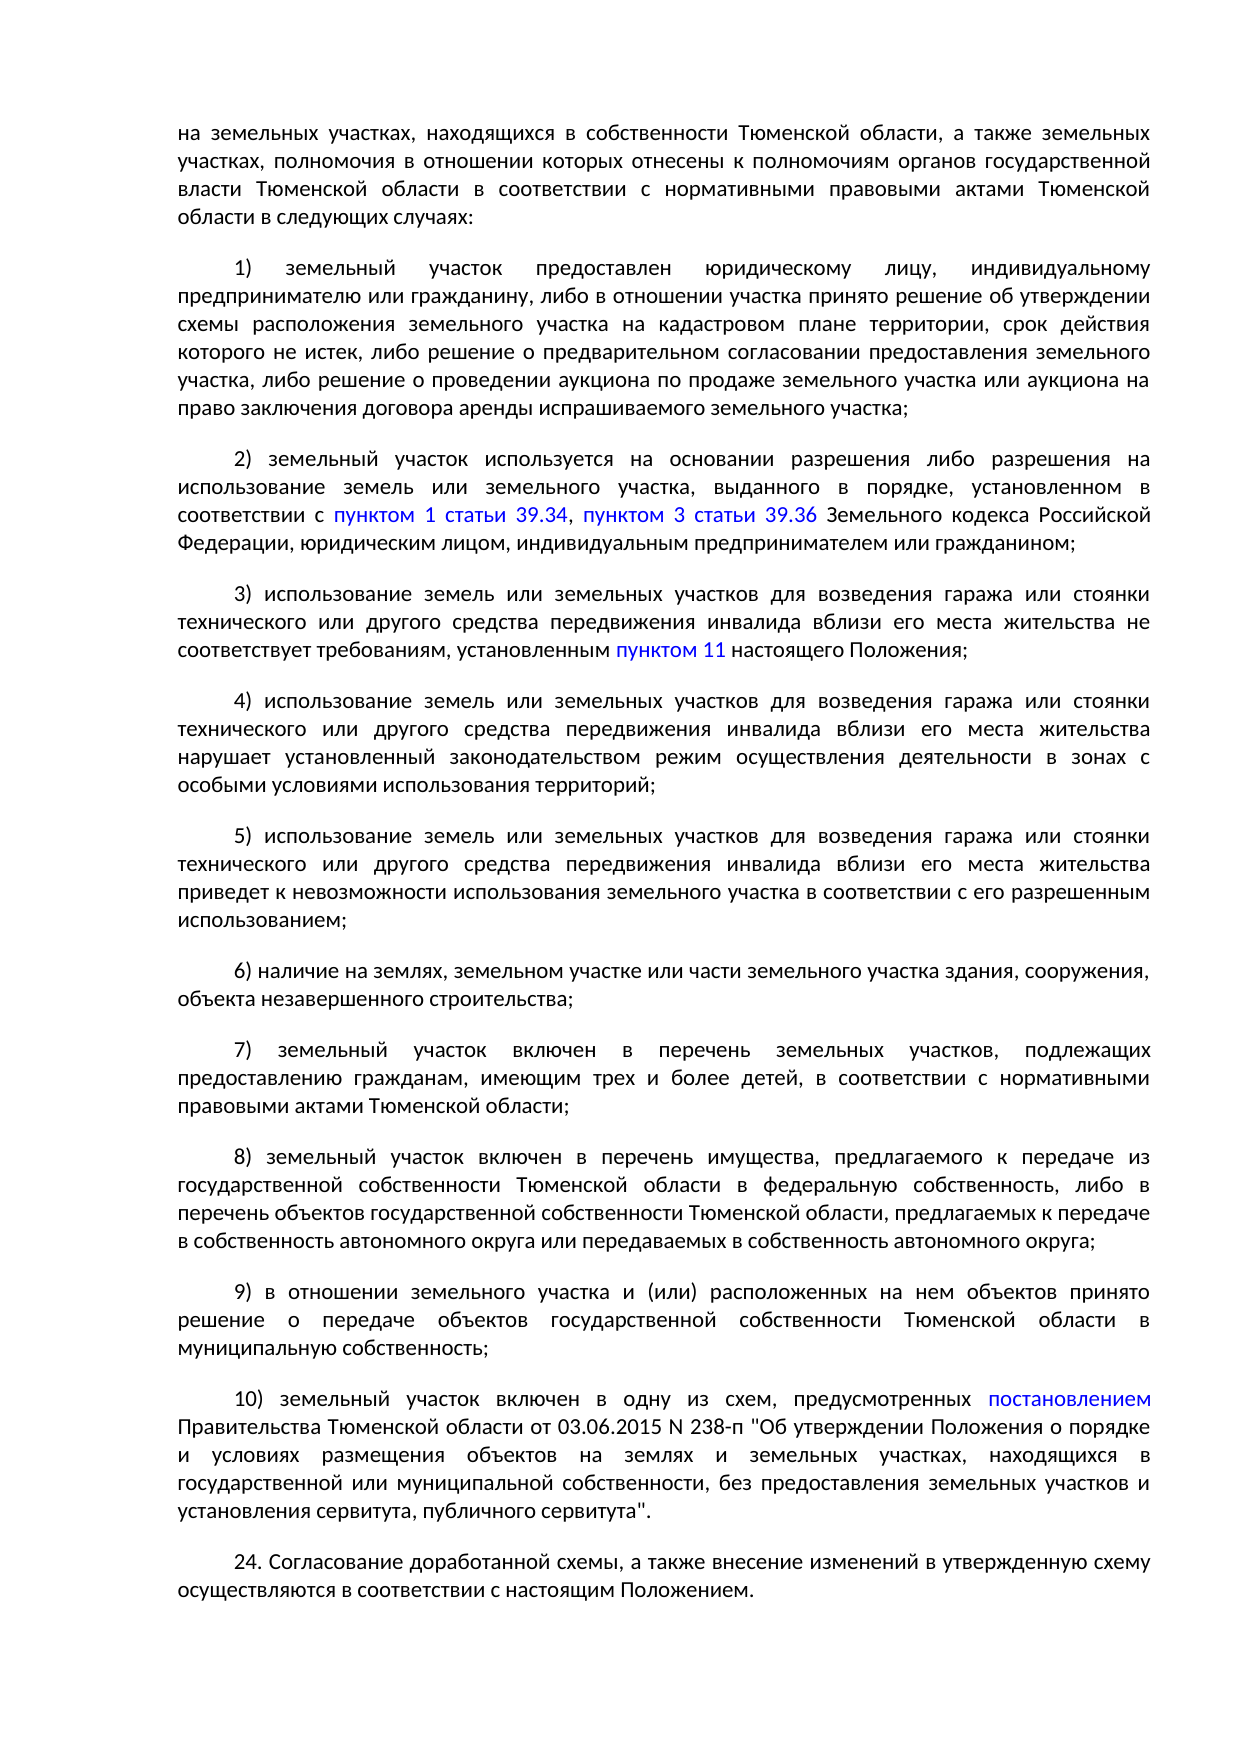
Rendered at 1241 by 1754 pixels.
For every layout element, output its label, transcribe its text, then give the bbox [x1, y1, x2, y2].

text 8) земельный участок включен в перечень имущества, предлагаемого к передаче из государственной собственности Тюменской области в федеральную собственность, либо в перечень объектов государственной собственности Тюменской области, предлагаемых к передаче в собственность автономного округа или передаваемых в собственность автономного округа; [177, 1142, 1152, 1254]
text 2) земельный участок используется на основании разрешения либо разрешения на использование земель или земельного участка, выданного в порядке, установленном в соответствии с пунктом 1 статьи 39.34, пунктом 3 статьи 39.36 Земельного кодекса Российской Федерации, юридическим лицом, индивидуальным предпринимателем или гражданином; [177, 444, 1152, 556]
text 5) использование земель или земельных участков для возведения гаража или стоянки технического или другого средства передвижения инвалида вблизи его места жительства приведет к невозможности использования земельного участка в соответствии с его разрешенным использованием; [177, 821, 1152, 933]
text 10) земельный участок включен в одну из схем, предусмотренных постановлением Правительства Тюменской области от 03.06.2015 N 238-п "Об утверждении Положения о порядке и условиях размещения объектов на землях и земельных участках, находящихся в государственной или муниципальной собственности, без предоставления земельных участков и установления сервитута, публичного сервитута". [177, 1384, 1152, 1524]
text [177, 118, 1152, 230]
text 7) земельный участок включен в перечень земельных участков, подлежащих предоставлению гражданам, имеющим трех и более детей, в соответствии с нормативными правовыми актами Тюменской области; [177, 1035, 1152, 1119]
text 9) в отношении земельного участка и (или) расположенных на нем объектов принято решение о передаче объектов государственной собственности Тюменской области в муниципальную собственность; [177, 1277, 1152, 1361]
text 6) наличие на землях, земельном участке или части земельного участка здания, сооружения, объекта незавершенного строительства; [177, 956, 1152, 1012]
text 24. Согласование доработанной схемы, а также внесение изменений в утвержденную схему осуществляются в соответствии с настоящим Положением. [177, 1547, 1152, 1603]
text 4) использование земель или земельных участков для возведения гаража или стоянки технического или другого средства передвижения инвалида вблизи его места жительства нарушает установленный законодательством режим осуществления деятельности в зонах с особыми условиями использования территорий; [177, 686, 1152, 798]
text 1) земельный участок предоставлен юридическому лицу, индивидуальному предпринимателю или гражданину, либо в отношении участка принято решение об утверждении схемы расположения земельного участка на кадастровом плане территории, срок действия которого не истек, либо решение о предварительном согласовании предоставления земельного участка, либо решение о проведении аукциона по продаже земельного участка или аукциона на право заключения договора аренды испрашиваемого земельного участка; [177, 253, 1152, 421]
text 3) использование земель или земельных участков для возведения гаража или стоянки технического или другого средства передвижения инвалида вблизи его места жительства не соответствует требованиям, установленным пунктом 11 настоящего Положения; [177, 579, 1152, 663]
